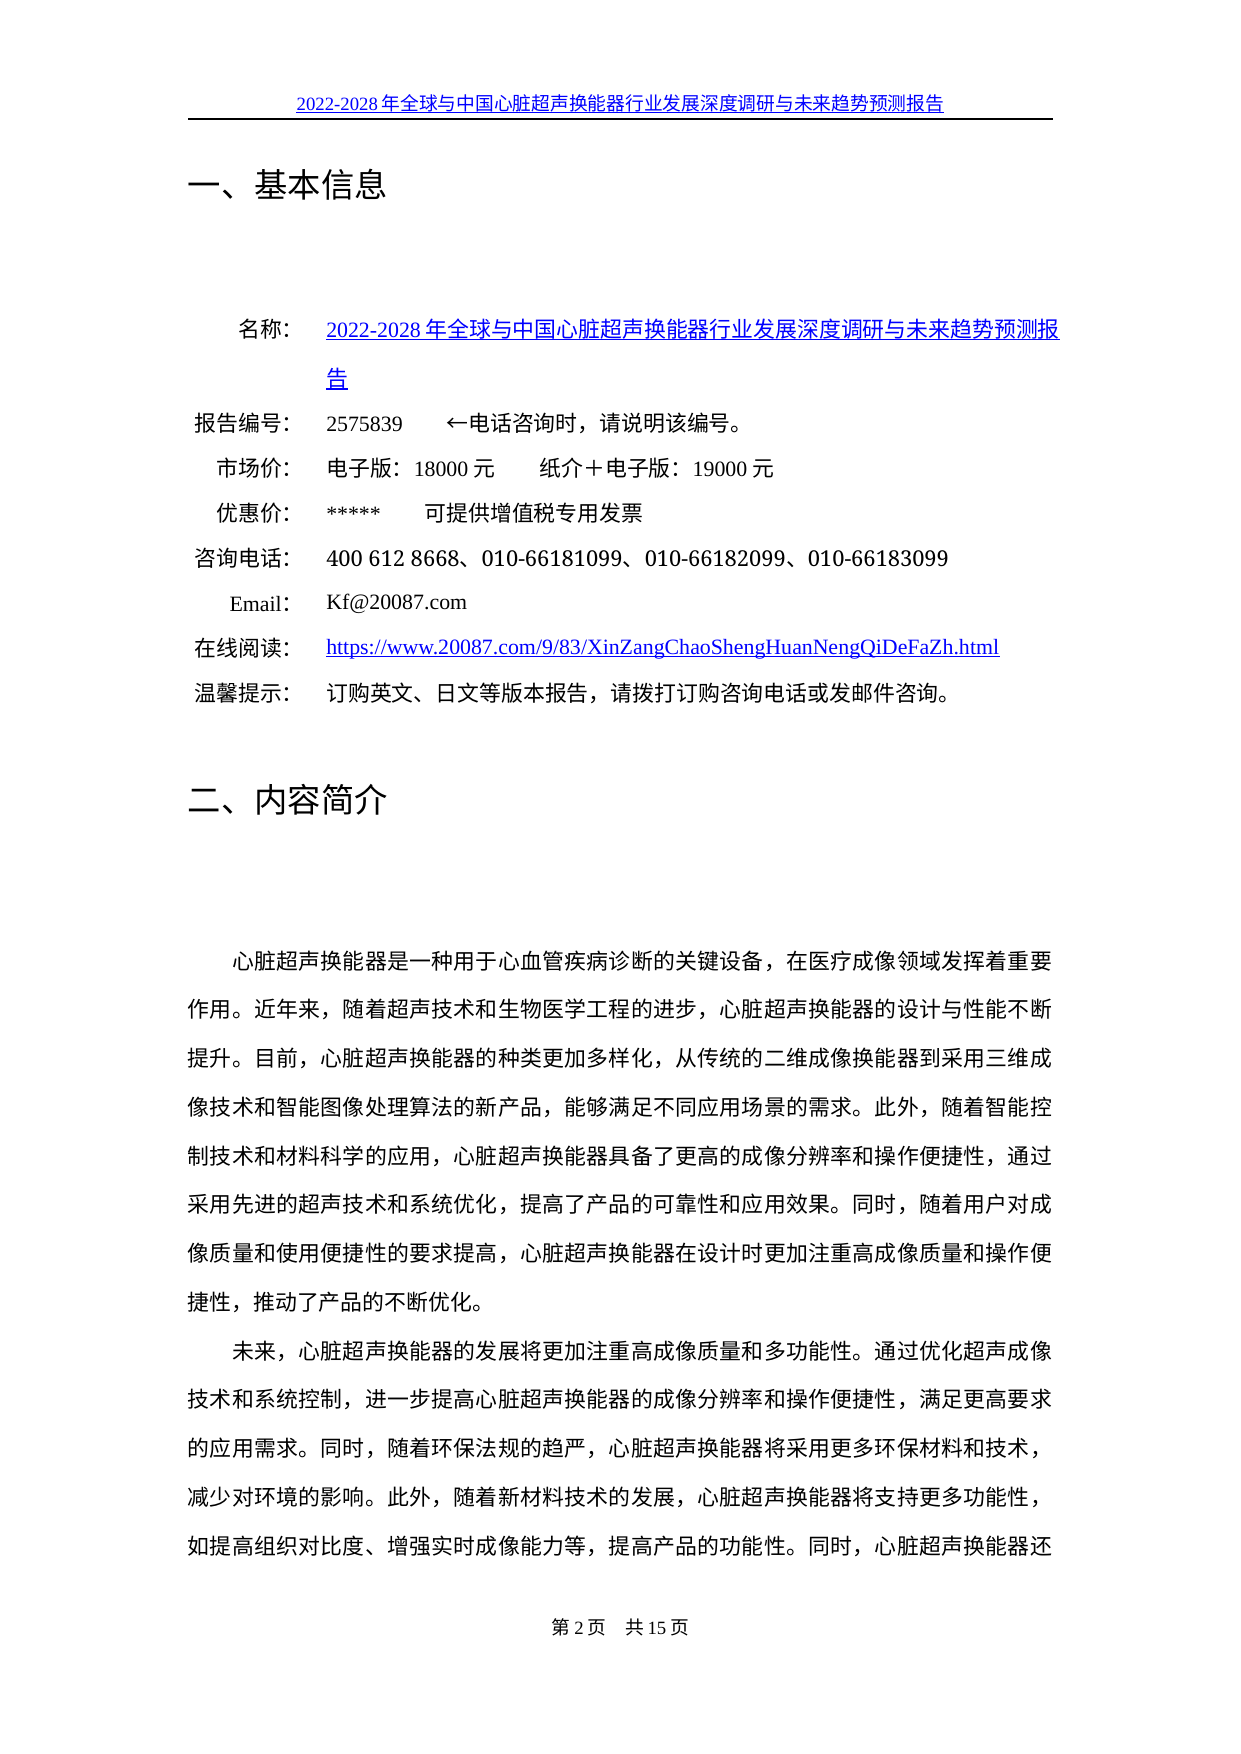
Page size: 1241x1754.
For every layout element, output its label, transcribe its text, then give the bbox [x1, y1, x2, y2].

table_cell 温馨提示： [167, 675, 315, 720]
table_cell 400 612 8668、010-66181099、010-66182099、010-66183099 [315, 540, 1073, 585]
table_cell 在线阅读： [167, 630, 315, 675]
table_cell [315, 630, 1073, 675]
table_cell Email： [167, 585, 315, 630]
table_cell ***** 可提供增值税专用发票 [315, 495, 1073, 540]
table_cell 优惠价： [167, 495, 315, 540]
title 二、内容简介 [187, 766, 1053, 831]
table_cell 电子版：18000 元 纸介＋电子版：19000 元 [315, 450, 1073, 495]
table_cell 咨询电话： [167, 540, 315, 585]
table_header 2022-2028年全球与中国心脏超声换能器行业发展深度调研与未来趋势预测报告 [315, 312, 1073, 405]
table_cell 订购英文、日文等版本报告，请拨打订购咨询电话或发邮件咨询。 [315, 675, 1073, 720]
table_cell 2575839 ←电话咨询时，请说明该编号。 [315, 405, 1073, 450]
title 一、基本信息 [187, 150, 1053, 215]
table_cell 市场价： [167, 450, 315, 495]
table_header 名称： [167, 312, 315, 405]
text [187, 943, 1053, 1561]
table_cell Kf@20087.com [315, 585, 1073, 630]
table_cell 报告编号： [167, 405, 315, 450]
